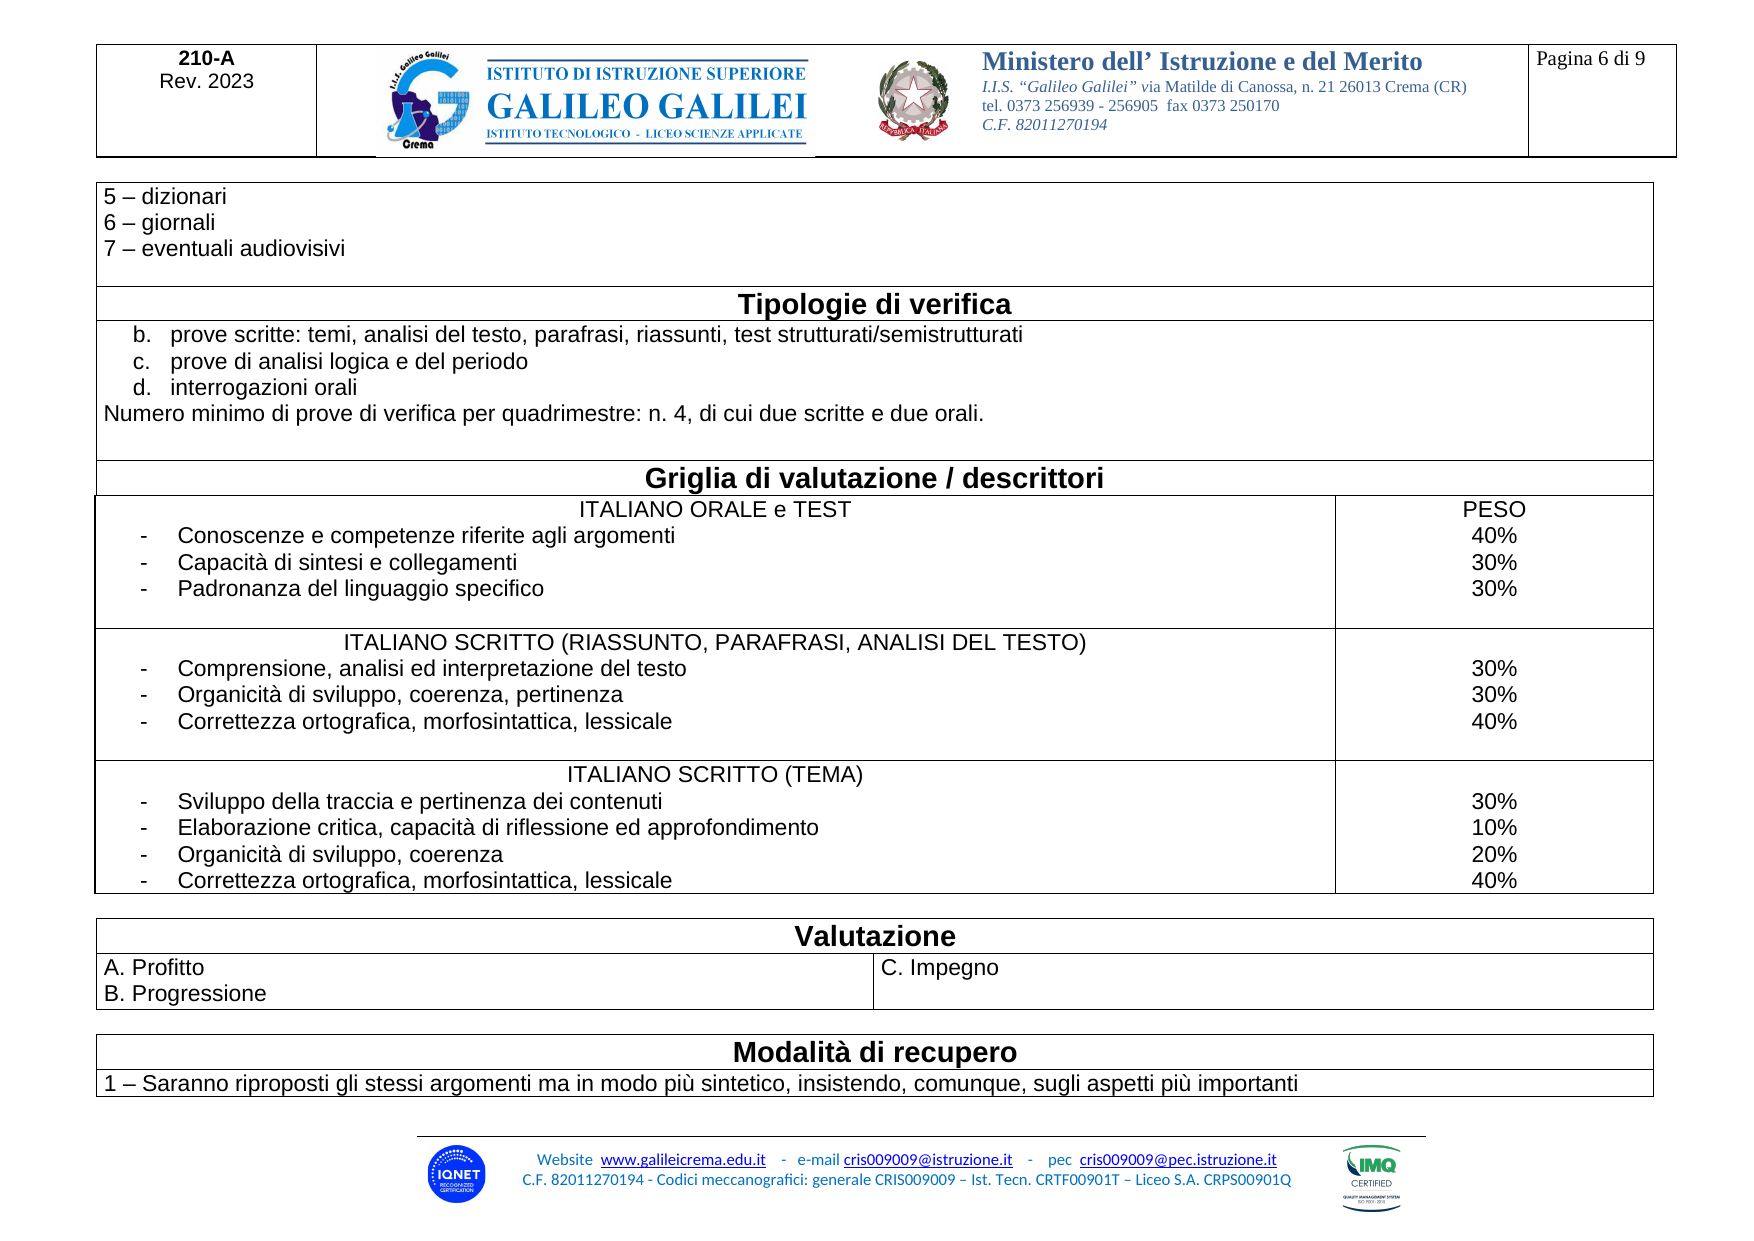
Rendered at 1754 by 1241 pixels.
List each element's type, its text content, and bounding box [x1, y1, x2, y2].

table_header Modalità di recupero [97, 1035, 1653, 1068]
table_cell 30% 10% 20% 40% [1336, 761, 1653, 893]
picture [878, 61, 949, 141]
table_cell prove scritte: temi, analisi del testo, parafrasi, riassunti, test strutturati/semistrutturati prove di analisi logica e del periodo interrogazioni orali Numero minimo di prove di verifica per quadrimestre: n. 4, di cui due scritte e due orali. [97, 321, 1653, 460]
picture [1342, 1145, 1401, 1212]
picture [376, 45, 816, 157]
table_cell 1 – libri di testo 2 – internet 3 – altri testi 4 – libri di narrativa 5 – dizionari 6 – giornali 7 – eventuali audiovisivi [97, 183, 1653, 286]
table_cell PESO 40% 30% 30% [1336, 496, 1653, 628]
table_cell Griglia di valutazione / descrittori [97, 461, 1653, 495]
picture [427, 1145, 486, 1203]
table_cell ITALIANO SCRITTO (RIASSUNTO, PARAFRASI, ANALISI DEL TESTO) Comprensione, analisi ed interpretazione del testo Organicità di sviluppo, coerenza, pertinenza Correttezza ortografica, morfosintattica, lessicale [96, 629, 1335, 760]
table_header Valutazione [97, 919, 1653, 953]
table_cell Tipologie di verifica [97, 287, 1653, 320]
table_cell ITALIANO SCRITTO (TEMA) Sviluppo della traccia e pertinenza dei contenuti Elaborazione critica, capacità di riflessione ed approfondimento Organicità di sviluppo, coerenza Correttezza ortografica, morfosintattica, lessicale [96, 761, 1335, 893]
table_cell C. Impegno [874, 954, 1653, 1009]
table_cell 30% 30% 40% [1336, 629, 1653, 760]
table_cell ITALIANO ORALE e TEST Conoscenze e competenze riferite agli argomenti Capacità di sintesi e collegamenti Padronanza del linguaggio specifico [96, 496, 1335, 628]
table_cell A. Profitto B. Progressione [97, 954, 873, 1009]
